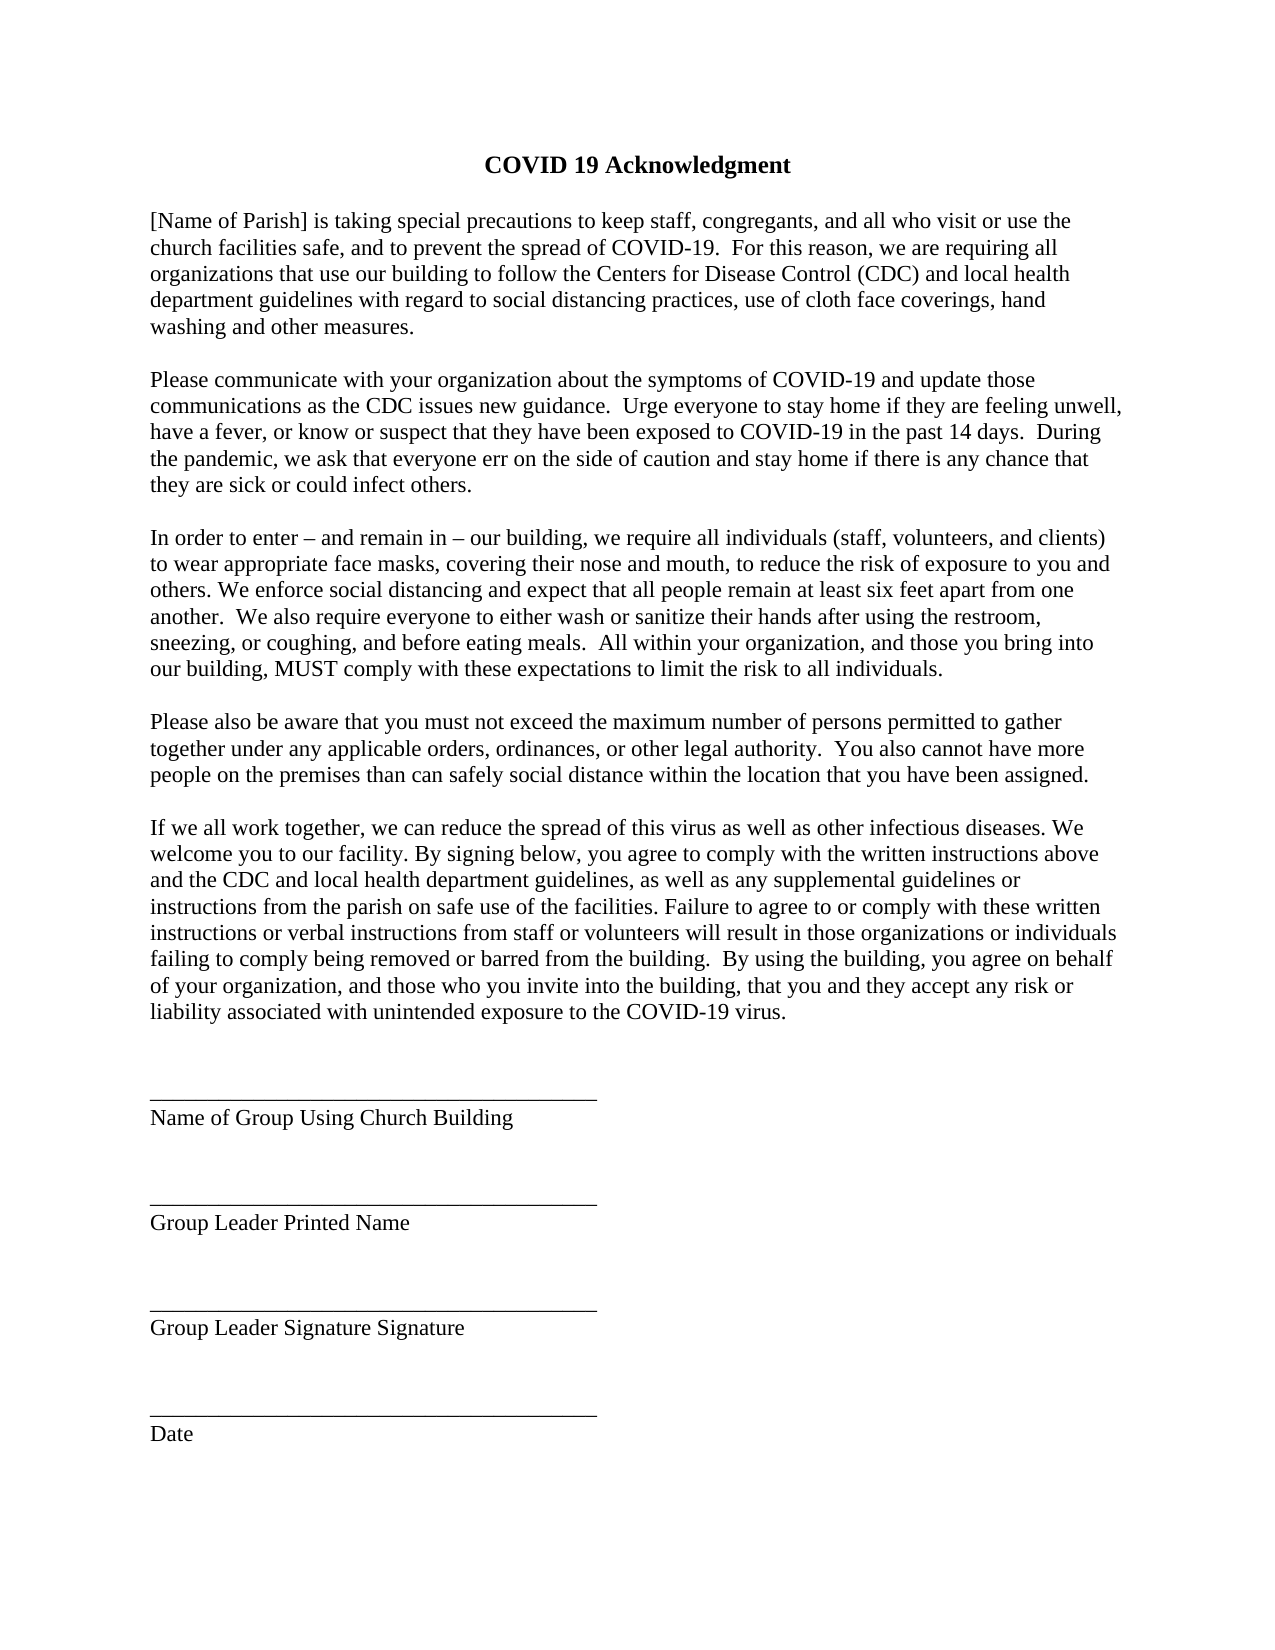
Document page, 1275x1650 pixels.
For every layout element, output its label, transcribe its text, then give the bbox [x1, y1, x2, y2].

text If we all work together, we can reduce the spread of this virus as well as other infectious diseases. We welcome you to our facility. By signing below, you agree to comply with the written instructions above and the CDC and local health department guidelines, as well as any supplemental guidelines or instructions from the parish on safe use of the facilities. Failure to agree to or comply with these written instructions or verbal instructions from staff or volunteers will result in those organizations or individuals failing to comply being removed or barred from the building. By using the building, you agree on behalf of your organization, and those who you invite into the building, that you and they accept any risk or liability associated with unintended exposure to the COVID-19 virus. [150, 814, 1125, 1024]
text [Name of Parish] is taking special precautions to keep staff, congregants, and all who visit or use the church facilities safe, and to prevent the spread of COVID-19. For this reason, we are requiring all organizations that use our building to follow the Centers for Disease Control (CDC) and local health department guidelines with regard to social distancing practices, use of cloth face coverings, hand washing and other measures. [150, 207, 1125, 339]
text COVID 19 Acknowledgment [150, 150, 1125, 179]
text Date [150, 1420, 1125, 1446]
text _______________________________________ [150, 1288, 1125, 1314]
text _______________________________________ [150, 1077, 1125, 1103]
text Please communicate with your organization about the symptoms of COVID-19 and update those communications as the CDC issues new guidance. Urge everyone to stay home if they are feeling unwell, have a fever, or know or suspect that they have been exposed to COVID-19 in the past 14 days. During the pandemic, we ask that everyone err on the side of caution and stay home if there is any chance that they are sick or could infect others. [150, 366, 1125, 497]
text _______________________________________ [150, 1393, 1125, 1420]
text In order to enter – and remain in – our building, we require all individuals (staff, volunteers, and clients) to wear appropriate face masks, covering their nose and mouth, to reduce the risk of exposure to you and others. We enforce social distancing and expect that all people remain at least six feet apart from one another. We also require everyone to either wash or sanitize their hands after using the restroom, sneezing, or coughing, and before eating meals. All within your organization, and those you bring into our building, MUST comply with these expectations to limit the risk to all individuals. [150, 524, 1125, 682]
text Group Leader Printed Name [150, 1209, 1125, 1235]
text Name of Group Using Church Building [150, 1103, 1125, 1130]
text Group Leader Signature Signature [150, 1314, 1125, 1341]
text _______________________________________ [150, 1183, 1125, 1209]
text Please also be aware that you must not exceed the maximum number of persons permitted to gather together under any applicable orders, ordinances, or other legal authority. You also cannot have more people on the premises than can safely social distance within the location that you have been assigned. [150, 708, 1125, 787]
